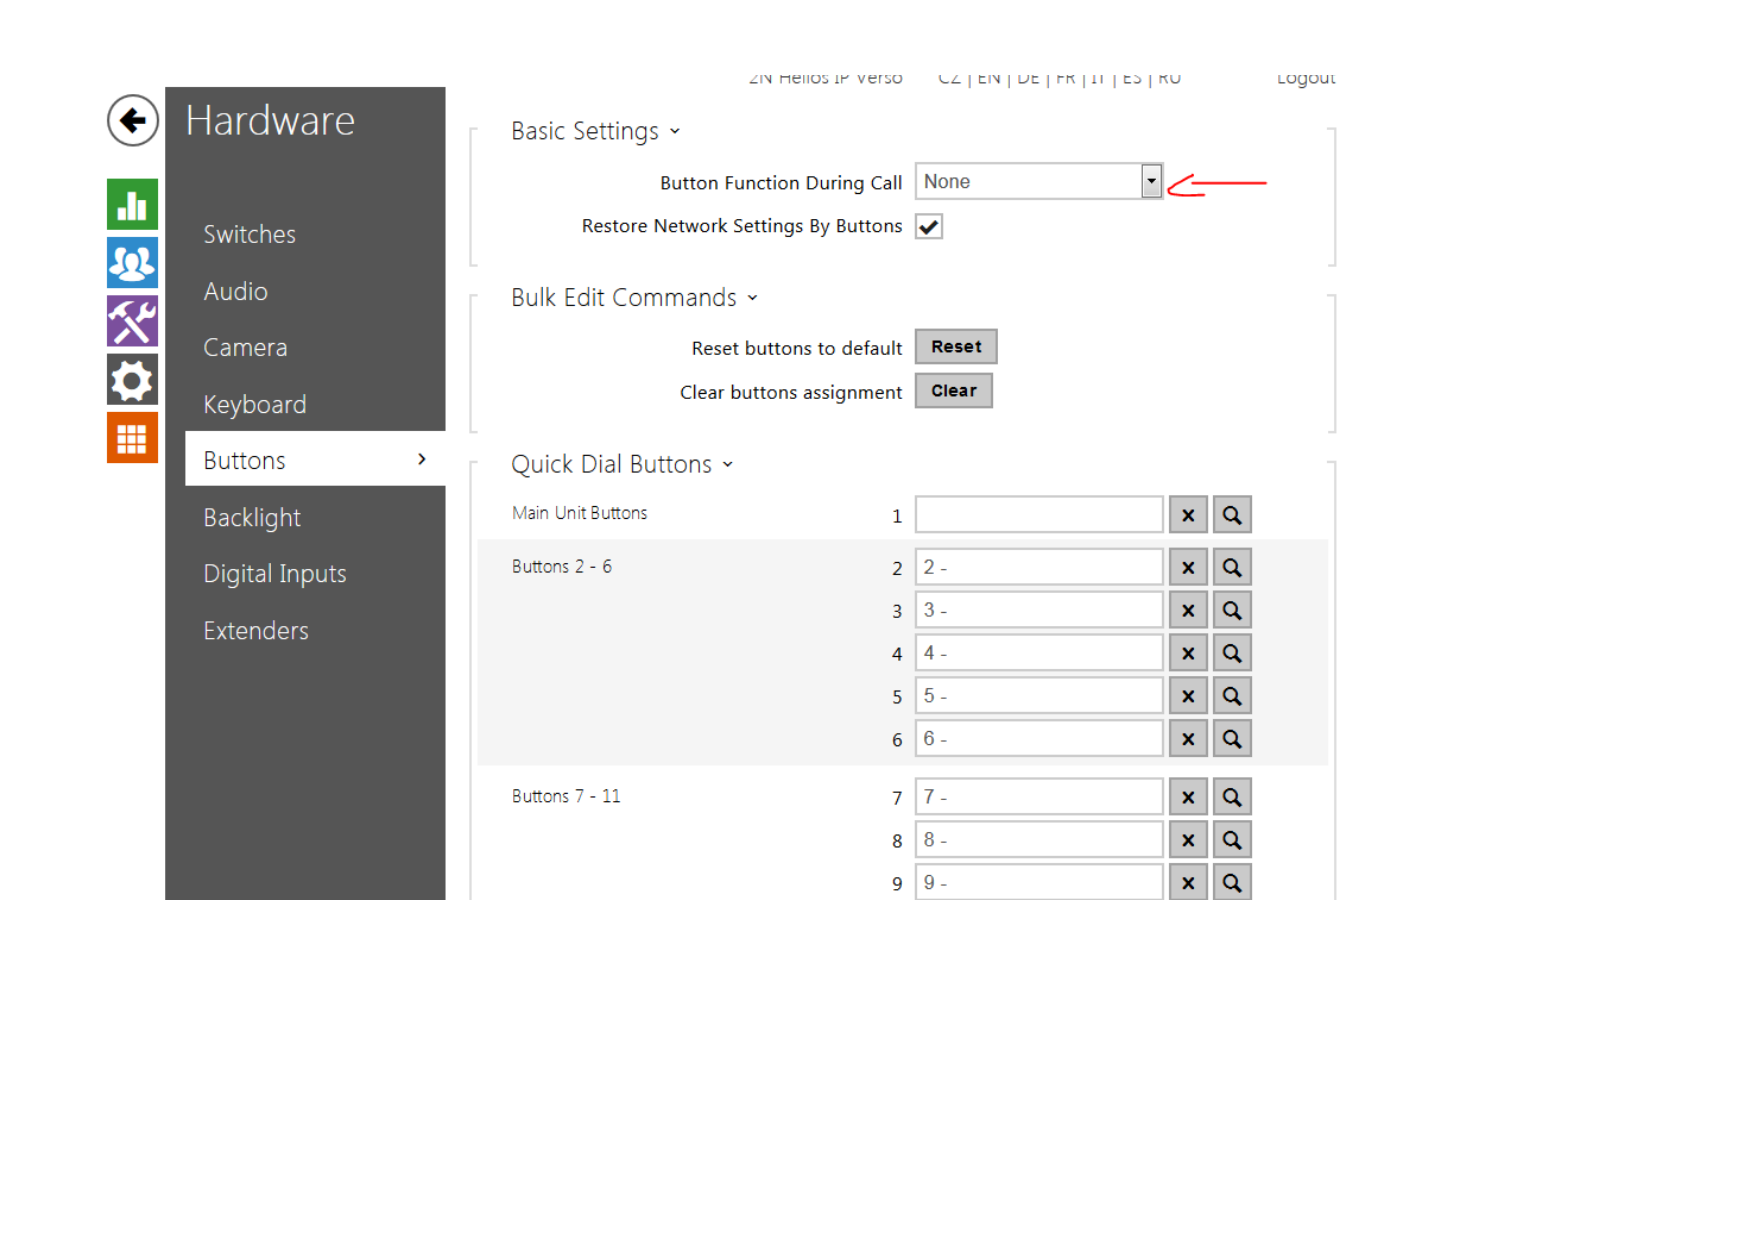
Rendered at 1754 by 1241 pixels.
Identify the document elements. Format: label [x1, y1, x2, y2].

picture [75, 75, 1529, 900]
